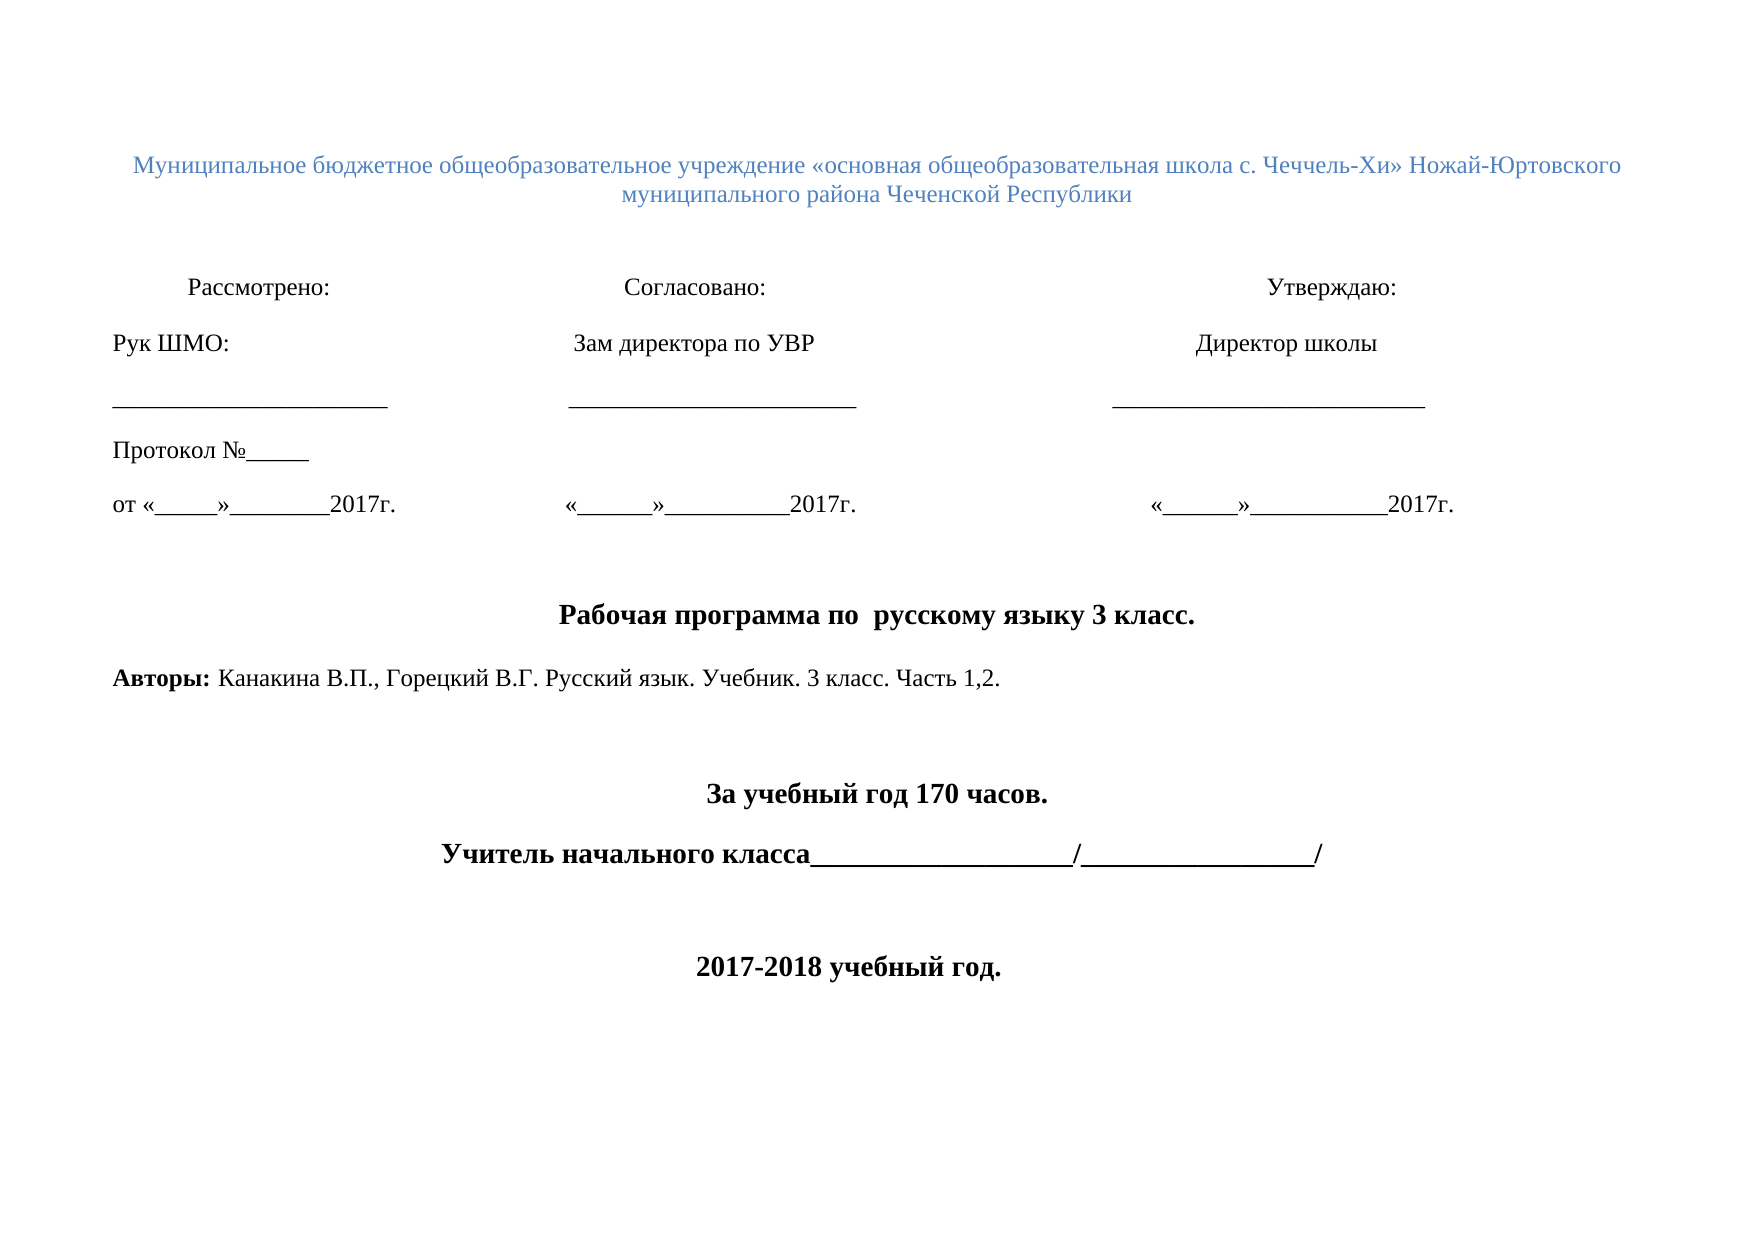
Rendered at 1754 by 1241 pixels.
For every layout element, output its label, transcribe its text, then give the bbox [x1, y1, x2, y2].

text Рабочая программа по русскому языку 3 класс. [112, 597, 1641, 631]
text 2017-2018 учебный год. [112, 949, 1641, 982]
text ______________________ _______________________ _________________________ [112, 382, 1641, 410]
text Протокол №_____ [112, 435, 1641, 464]
text от «_____»________2017г. «______»__________2017г. «______»___________2017г. [112, 489, 1641, 518]
text Учитель начального класса__________________/________________/ [112, 836, 1641, 869]
text Рассмотрено: Согласовано: Утверждаю: [112, 272, 1641, 301]
text Рук ШМО: Зам директора по УВР Директор школы [112, 328, 1641, 356]
text Авторы: Канакина В.П., Горецкий В.Г. Русский язык. Учебник. 3 класс. Часть 1,2. [112, 656, 1641, 692]
text Муниципальное бюджетное общеобразовательное учреждение «основная общеобразовательная школа с. Чеччель-Хи» Ножай-Юртовского муниципального района Чеченской Республики [112, 150, 1641, 207]
text За учебный год 170 часов. [112, 776, 1641, 810]
